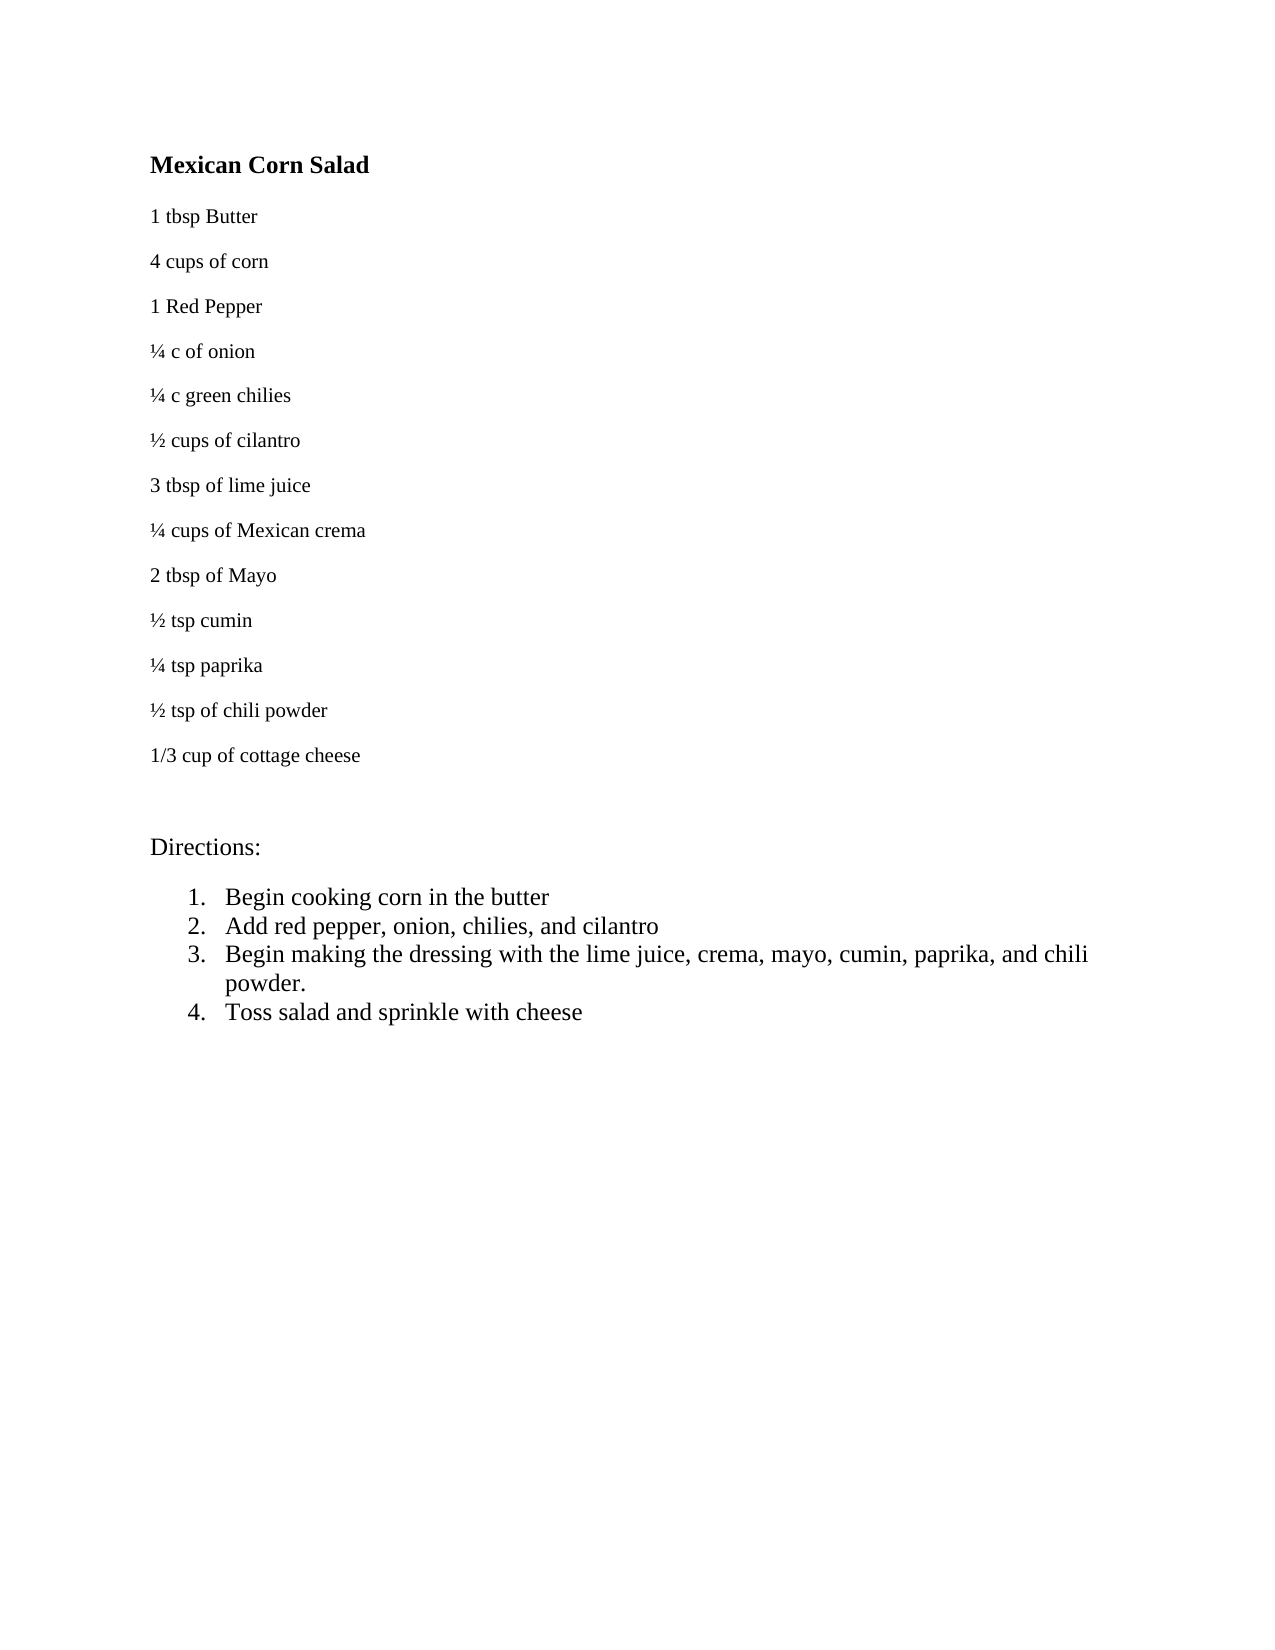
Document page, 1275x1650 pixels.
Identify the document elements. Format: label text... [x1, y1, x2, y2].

text 1/3 cup of cottage cheese [150, 743, 1125, 767]
list Begin cooking corn in the butter [187, 882, 1125, 911]
text 1 Red Pepper [150, 294, 1125, 318]
list Begin making the dressing with the lime juice, crema, mayo, cumin, paprika, and chili powder. [187, 939, 1125, 997]
text 2 tbsp of Mayo [150, 563, 1125, 587]
text ¼ c of onion [150, 338, 1125, 363]
text Directions: [150, 832, 1125, 861]
text 3 tbsp of lime juice [150, 473, 1125, 497]
text ¼ tsp paprika [150, 653, 1125, 677]
text Mexican Corn Salad [150, 150, 1125, 179]
text ½ cups of cilantro [150, 428, 1125, 452]
text ½ tsp cumin [150, 608, 1125, 632]
text 4 cups of corn [150, 249, 1125, 273]
list Add red pepper, onion, chilies, and cilantro [187, 911, 1125, 939]
list Toss salad and sprinkle with cheese [187, 997, 1125, 1026]
text ½ tsp of chili powder [150, 698, 1125, 722]
text ¼ c green chilies [150, 383, 1125, 407]
text 1 tbsp Butter [150, 204, 1125, 228]
text ¼ cups of Mexican crema [150, 518, 1125, 542]
